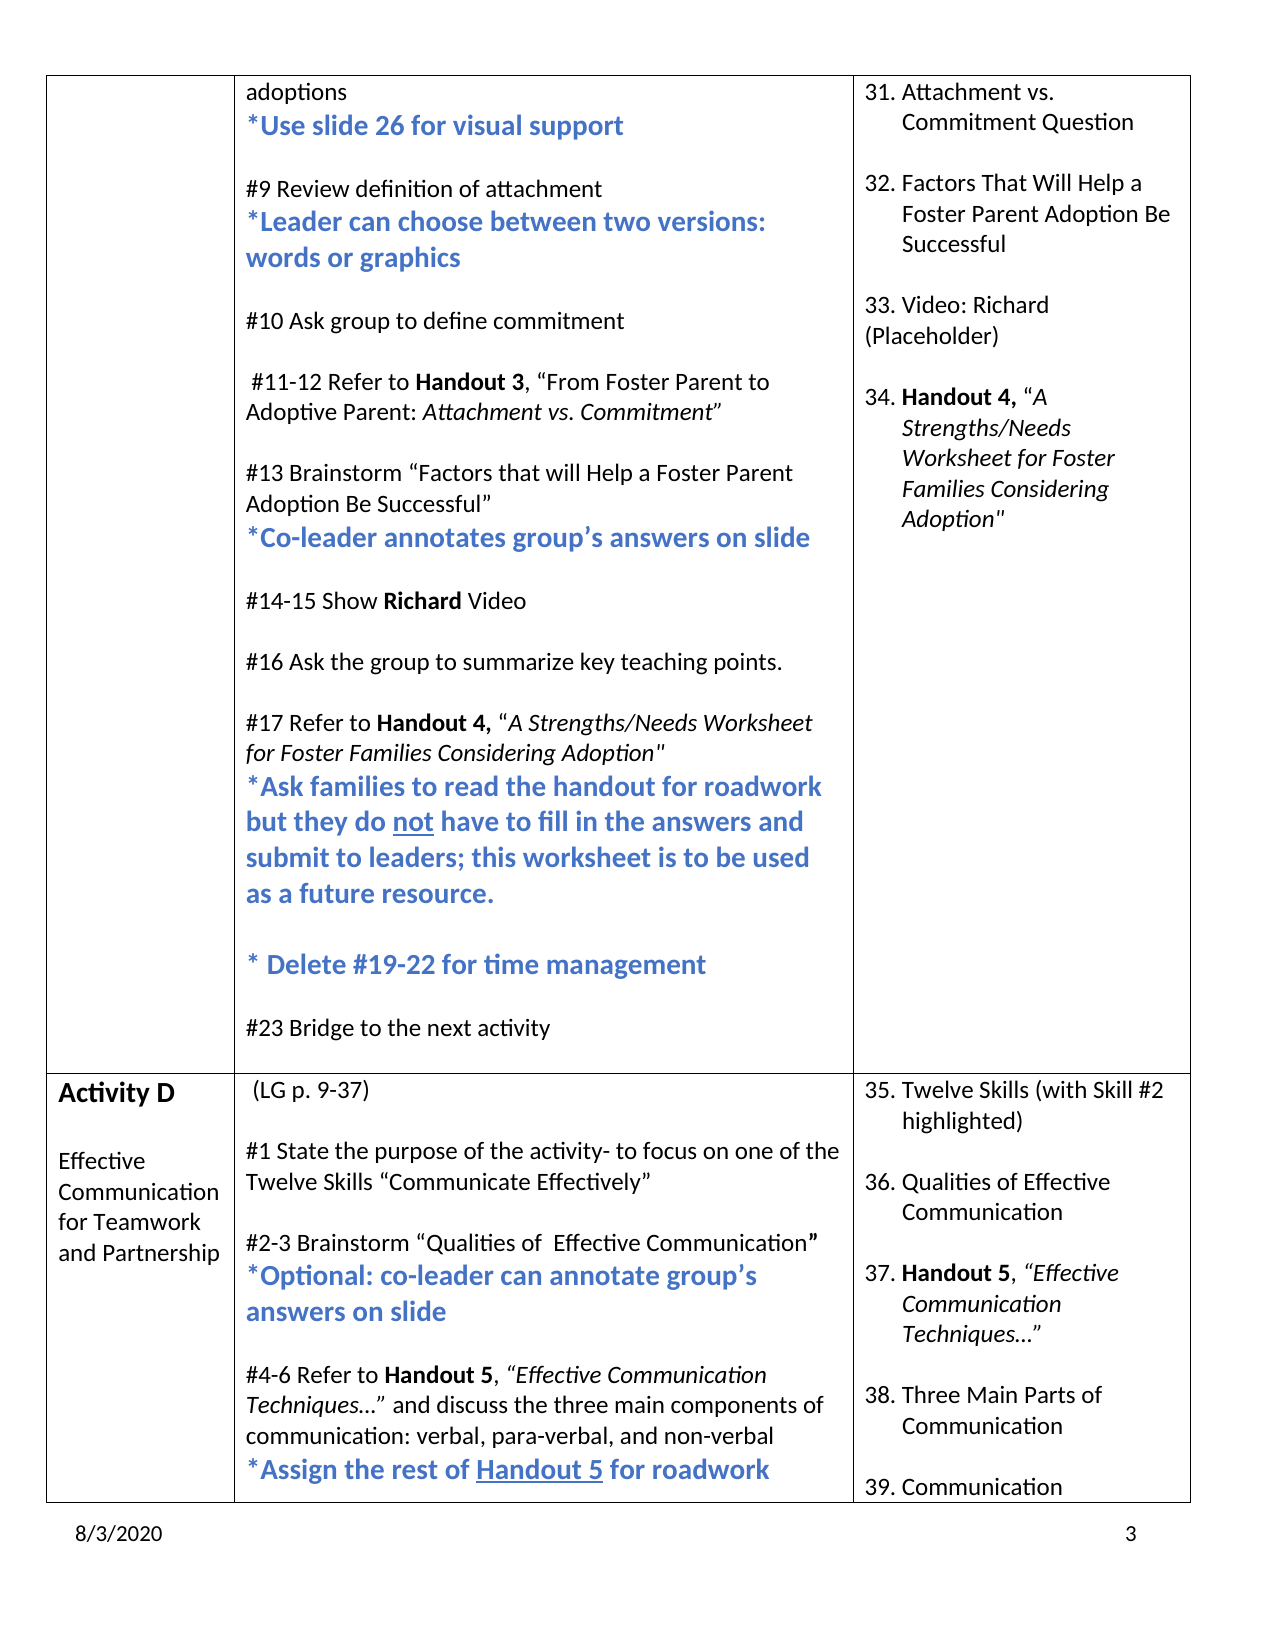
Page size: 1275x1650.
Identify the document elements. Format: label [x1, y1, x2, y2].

table_cell [47, 1074, 234, 1502]
table_cell [854, 76, 1190, 1073]
table_cell [854, 1074, 1190, 1502]
table_cell [235, 76, 853, 1073]
table_cell [235, 1074, 853, 1502]
table_cell [47, 76, 234, 1073]
